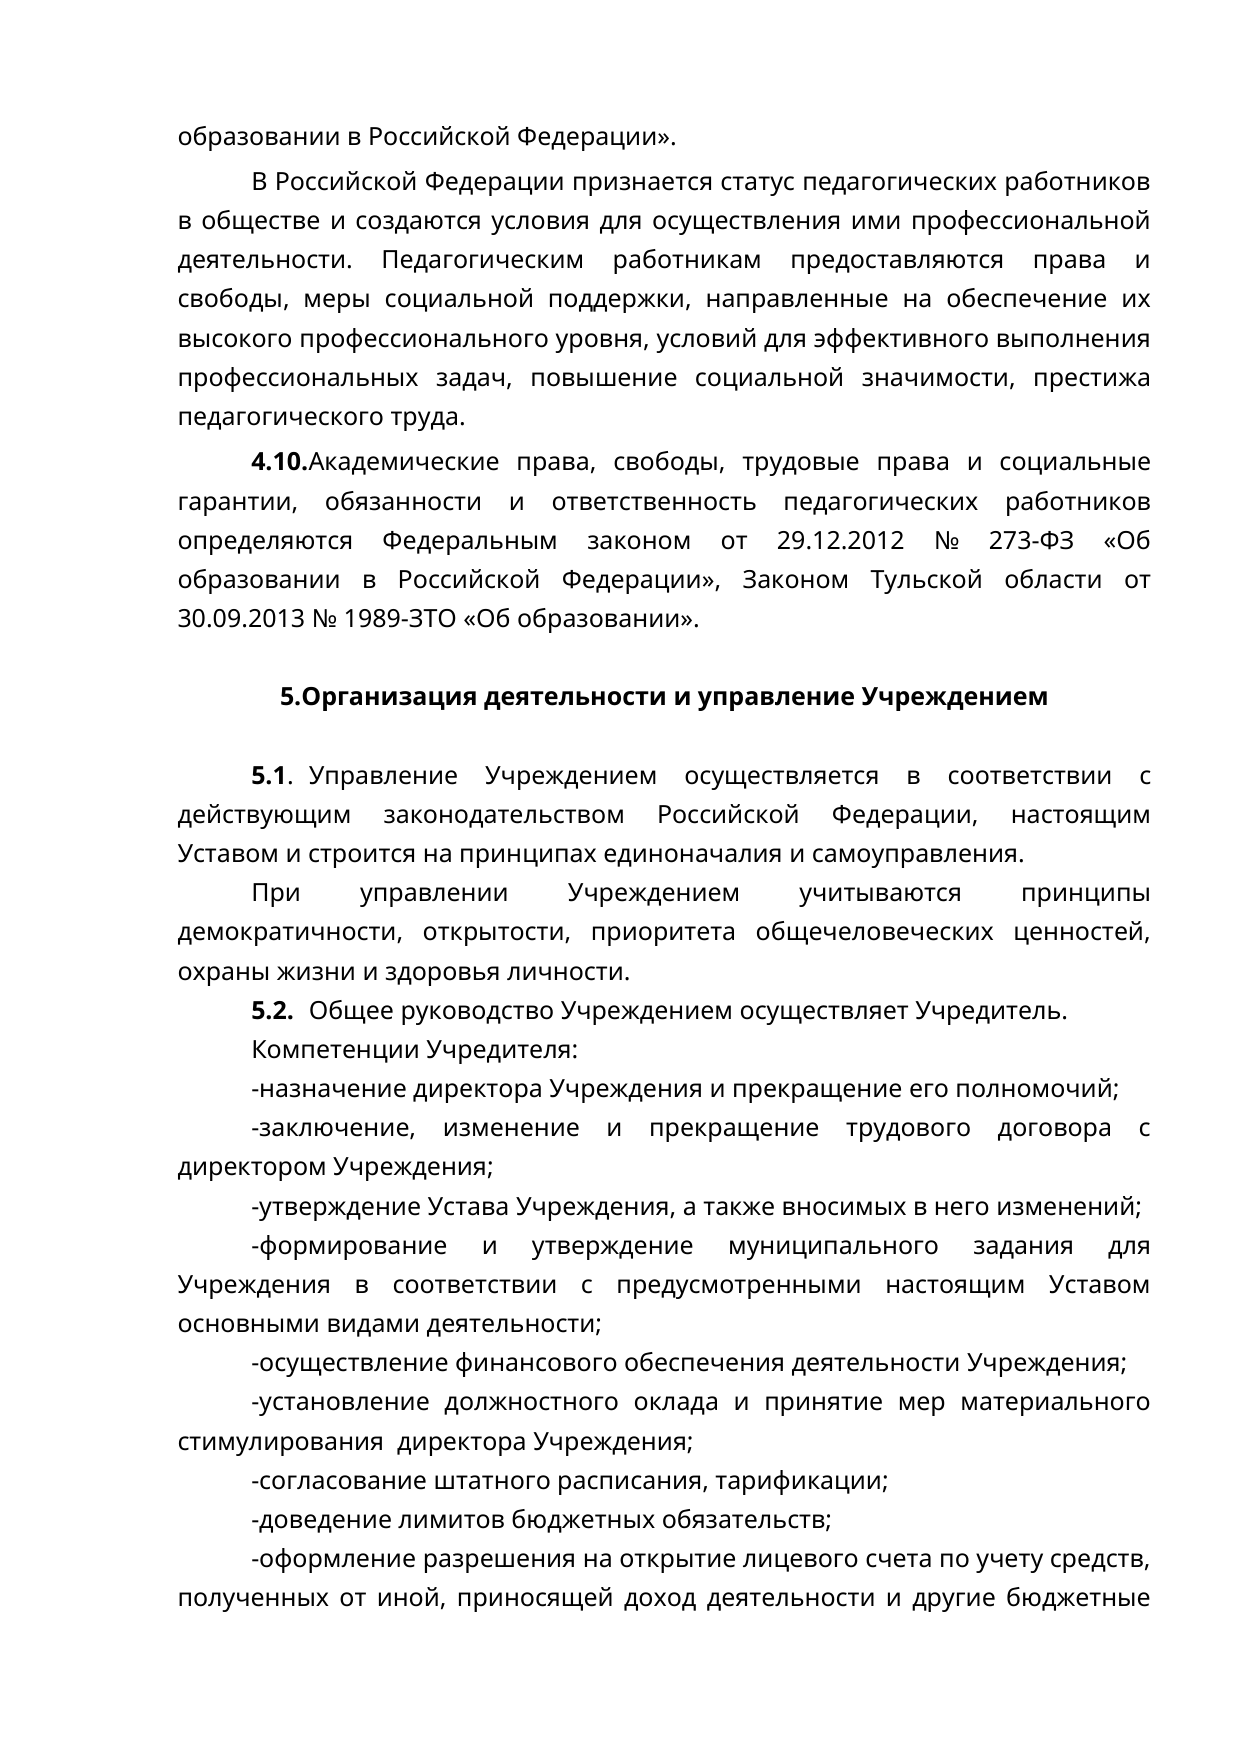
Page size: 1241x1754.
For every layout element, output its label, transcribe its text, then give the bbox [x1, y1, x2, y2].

text -доведение лимитов бюджетных обязательств; [177, 1501, 1152, 1536]
text При управлении Учреждением учитываются принципы демократичности, открытости, приоритета общечеловеческих ценностей, охраны жизни и здоровья личности. [177, 875, 1152, 987]
text Компетенции Учредителя: [177, 1031, 1152, 1066]
text 4.10.Академические права, свободы, трудовые права и социальные гарантии, обязанности и ответственность педагогических работников определяются Федеральным законом от 29.12.2012 № 273-ФЗ «Об образовании в Российской Федерации», Законом Тульской области от 30.09.2013 № 1989-ЗТО «Об образовании». [177, 444, 1152, 635]
text -осуществление финансового обеспечения деятельности Учреждения; [177, 1345, 1152, 1379]
text 5.Организация деятельности и управление Учреждением [177, 679, 1152, 713]
text -утверждение Устава Учреждения, а также вносимых в него изменений; [177, 1188, 1152, 1222]
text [177, 1541, 1152, 1614]
text -установление должностного оклада и принятие мер материального стимулирования директора Учреждения; [177, 1384, 1152, 1457]
text В Российской Федерации признается статус педагогических работников в обществе и создаются условия для осуществления ими профессиональной деятельности. Педагогическим работникам предоставляются права и свободы, меры социальной поддержки, направленные на обеспечение их высокого профессионального уровня, условий для эффективного выполнения профессиональных задач, повышение социальной значимости, престижа педагогического труда. [177, 163, 1152, 433]
text -согласование штатного расписания, тарификации; [177, 1462, 1152, 1496]
text 5.2. Общее руководство Учреждением осуществляет Учредитель. [177, 992, 1152, 1026]
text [177, 118, 1152, 152]
text 5.1. Управление Учреждением осуществляется в соответствии с действующим законодательством Российской Федерации, настоящим Уставом и строится на принципах единоначалия и самоуправления. [177, 757, 1152, 870]
text -назначение директора Учреждения и прекращение его полномочий; [177, 1071, 1152, 1105]
text -формирование и утверждение муниципального задания для Учреждения в соответствии с предусмотренными настоящим Уставом основными видами деятельности; [177, 1227, 1152, 1340]
text -заключение, изменение и прекращение трудового договора с директором Учреждения; [177, 1110, 1152, 1183]
